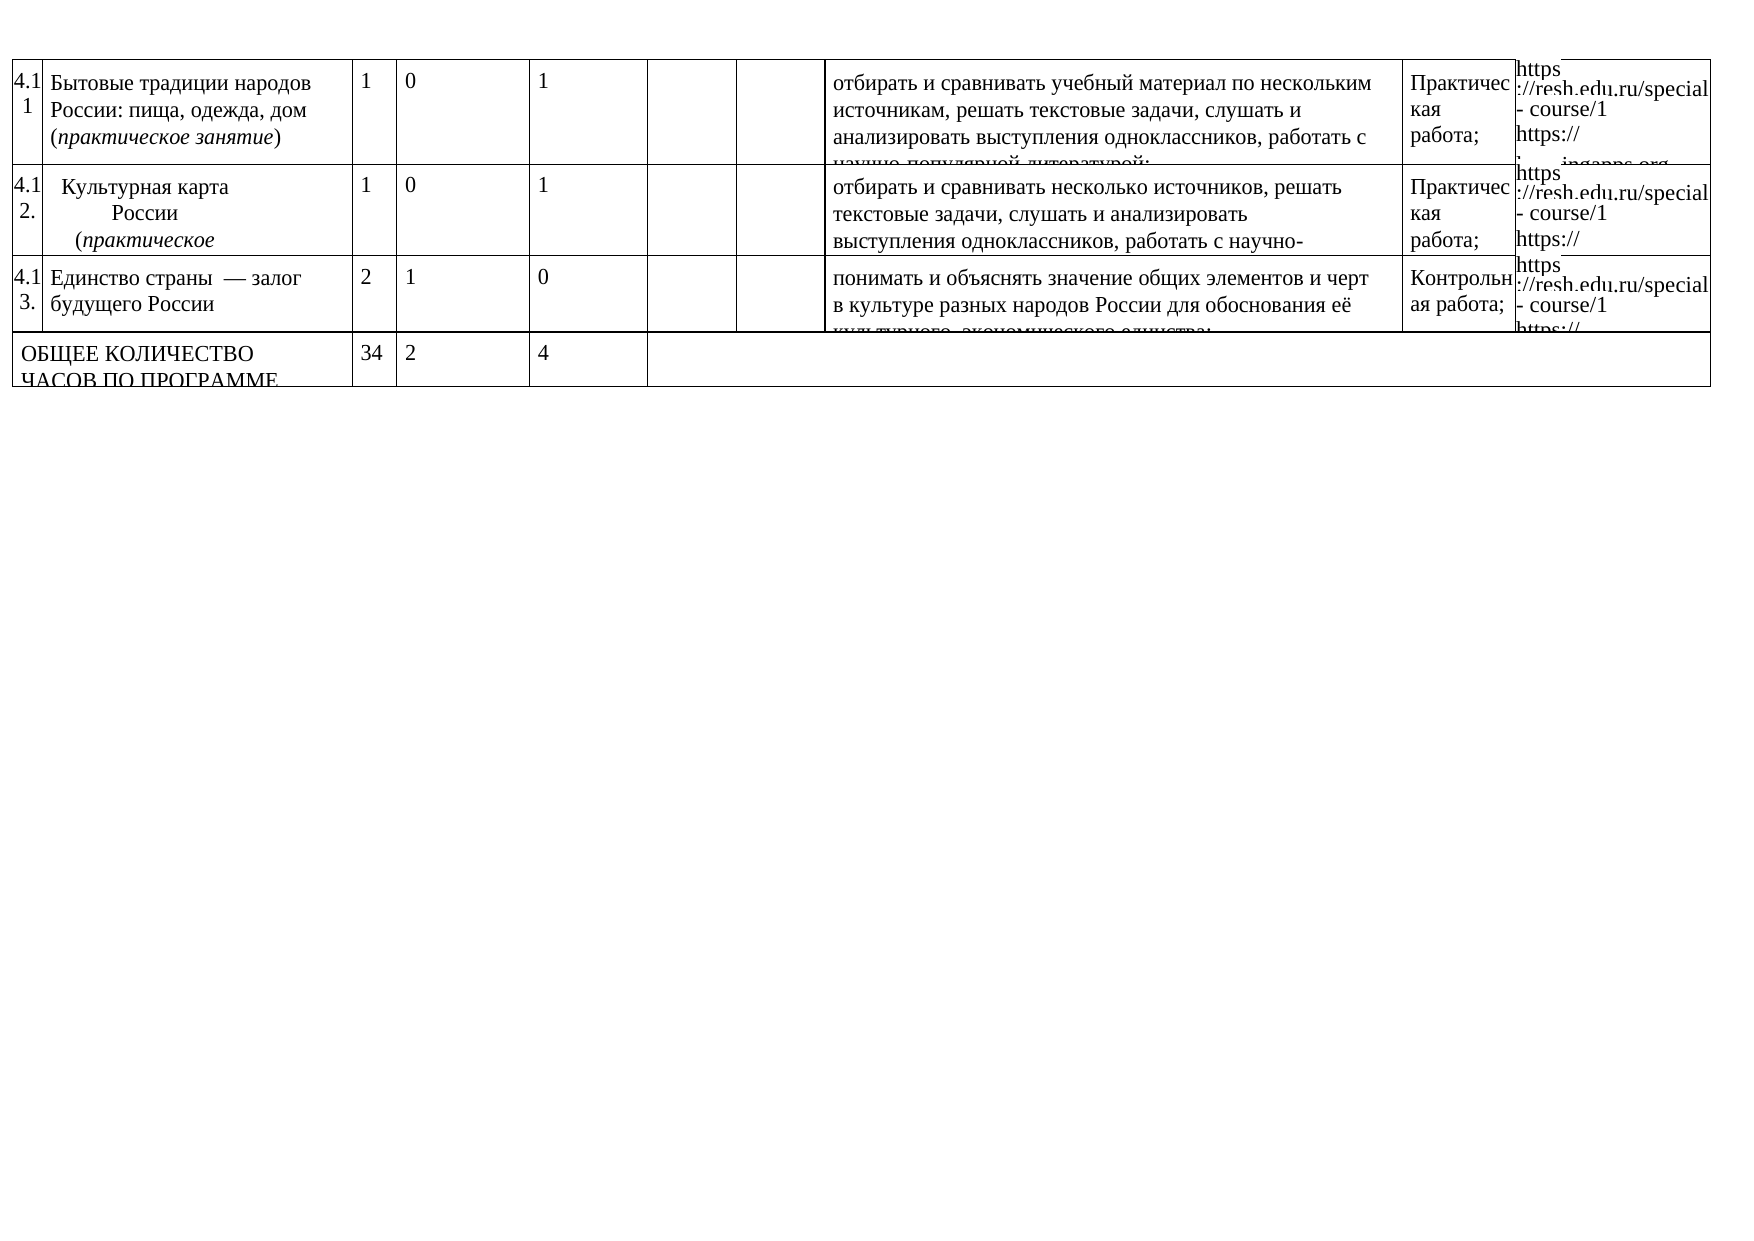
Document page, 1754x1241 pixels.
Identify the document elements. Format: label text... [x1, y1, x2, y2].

table_header Бытовые традиции народов России: пища, одежда, дом (практическое занятие) [43, 60, 352, 164]
table_header Практическая работа; [1403, 60, 1515, 164]
table_cell 1 [530, 165, 647, 255]
table_cell [648, 256, 736, 331]
table_header 1 [353, 60, 396, 164]
table_cell [648, 165, 736, 255]
table_cell 4.12. [13, 165, 42, 255]
table_cell Практическая работа; [1403, 165, 1515, 255]
table_cell [737, 165, 824, 255]
table_cell https ://resh.edu.ru/special- course/1 https://learningapps.org [1516, 165, 1710, 255]
table_cell Культурная карта России (практическое занятие) [43, 165, 352, 255]
table_cell [648, 333, 1710, 386]
table_cell 34 [353, 333, 396, 386]
table_cell Контрольная работа; [1403, 256, 1515, 331]
table_header https ://resh.edu.ru/special- course/1 https://learningapps.org [1516, 60, 1710, 164]
table_cell понимать и объяснять значение общих элементов и черт в культуре разных народов России для обоснования её культурного, экономического единства; слушать объяснения учителя, систематизировать учебный материал; [826, 256, 1402, 331]
table_cell Единство страны — залог будущего России [43, 256, 352, 331]
table_header [648, 60, 736, 164]
table_cell 0 [530, 256, 647, 331]
table_cell 2 [397, 333, 529, 386]
table_cell ОБЩЕЕ КОЛИЧЕСТВО ЧАСОВ ПО ПРОГРАММЕ [13, 333, 352, 386]
table_cell 4 [530, 333, 647, 386]
table_cell https ://resh.edu.ru/special- course/1 https://learningapps.org [1516, 256, 1710, 331]
table_header 1 [530, 60, 647, 164]
table_cell [737, 256, 824, 331]
table_cell 1 [353, 165, 396, 255]
table_cell 2 [353, 256, 396, 331]
table_cell 4.13. [13, 256, 42, 331]
table_cell 1 [397, 256, 529, 331]
table_header отбирать и сравнивать учебный материал по нескольким источникам, решать текстовые задачи, слушать и анализировать выступления одноклассников, работать с научно-популярной литературой; [826, 60, 1402, 164]
table_cell 0 [397, 165, 529, 255]
table_header 4.11 . [13, 60, 42, 164]
table_header [737, 60, 824, 164]
table_header 0 [397, 60, 529, 164]
table_cell отбирать и сравнивать несколько источников, решать текстовые задачи, слушать и анализировать выступления одноклассников, работать с научно-популярной литературой; [826, 165, 1402, 255]
